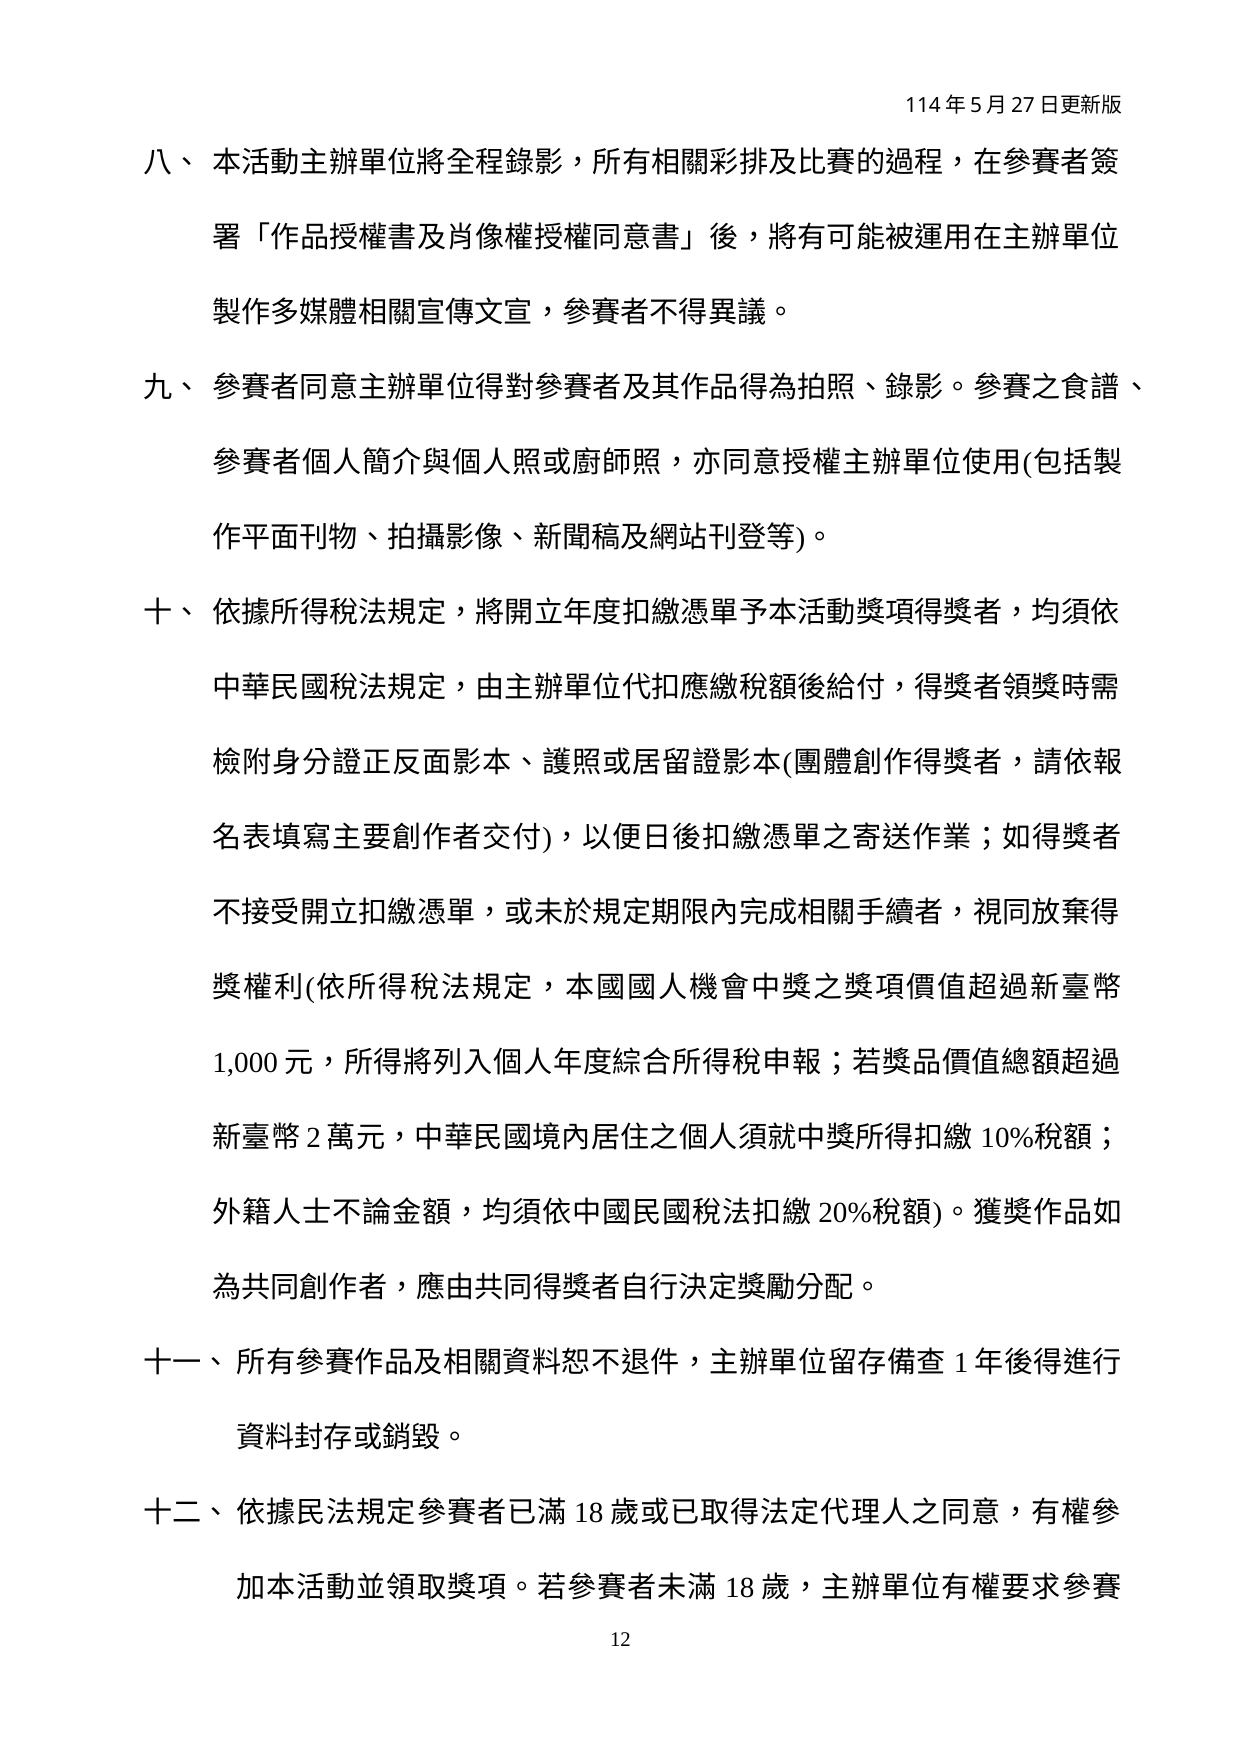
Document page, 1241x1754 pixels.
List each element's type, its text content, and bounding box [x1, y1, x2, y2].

list 本活動主辦單位將全程錄影，所有相關彩排及比賽的過程，在參賽者簽署「作品授權書及肖像權授權同意書」後，將有可能被運用在主辦單位製作多媒體相關宣傳文宣，參賽者不得異議。 [143, 123, 1122, 348]
list 參賽者同意主辦單位得對參賽者及其作品得為拍照、錄影。參賽之食譜、參賽者個人簡介與個人照或廚師照，亦同意授權主辦單位使用(包括製作平面刊物、拍攝影像、新聞稿及網站刊登等)。 [143, 348, 1122, 573]
list 依據所得稅法規定，將開立年度扣繳憑單予本活動獎項得獎者，均須依中華民國稅法規定，由主辦單位代扣應繳稅額後給付，得獎者領獎時需檢附身分證正反面影本、護照或居留證影本(團體創作得獎者，請依報名表填寫主要創作者交付)，以便日後扣繳憑單之寄送作業；如得獎者不接受開立扣繳憑單，或未於規定期限內完成相關手續者，視同放棄得獎權利(依所得稅法規定，本國國人機會中獎之獎項價值超過新臺幣1,000元，所得將列入個人年度綜合所得稅申報；若獎品價值總額超過新臺幣2萬元，中華民國境內居住之個人須就中獎所得扣繳10%稅額；外籍人士不論金額，均須依中國民國稅法扣繳20%稅額)。獲奬作品如為共同創作者，應由共同得獎者自行決定獎勵分配。 [143, 573, 1122, 1323]
list 所有參賽作品及相關資料恕不退件，主辦單位留存備查1年後得進行資料封存或銷毀。 [143, 1323, 1122, 1473]
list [143, 1473, 1122, 1623]
